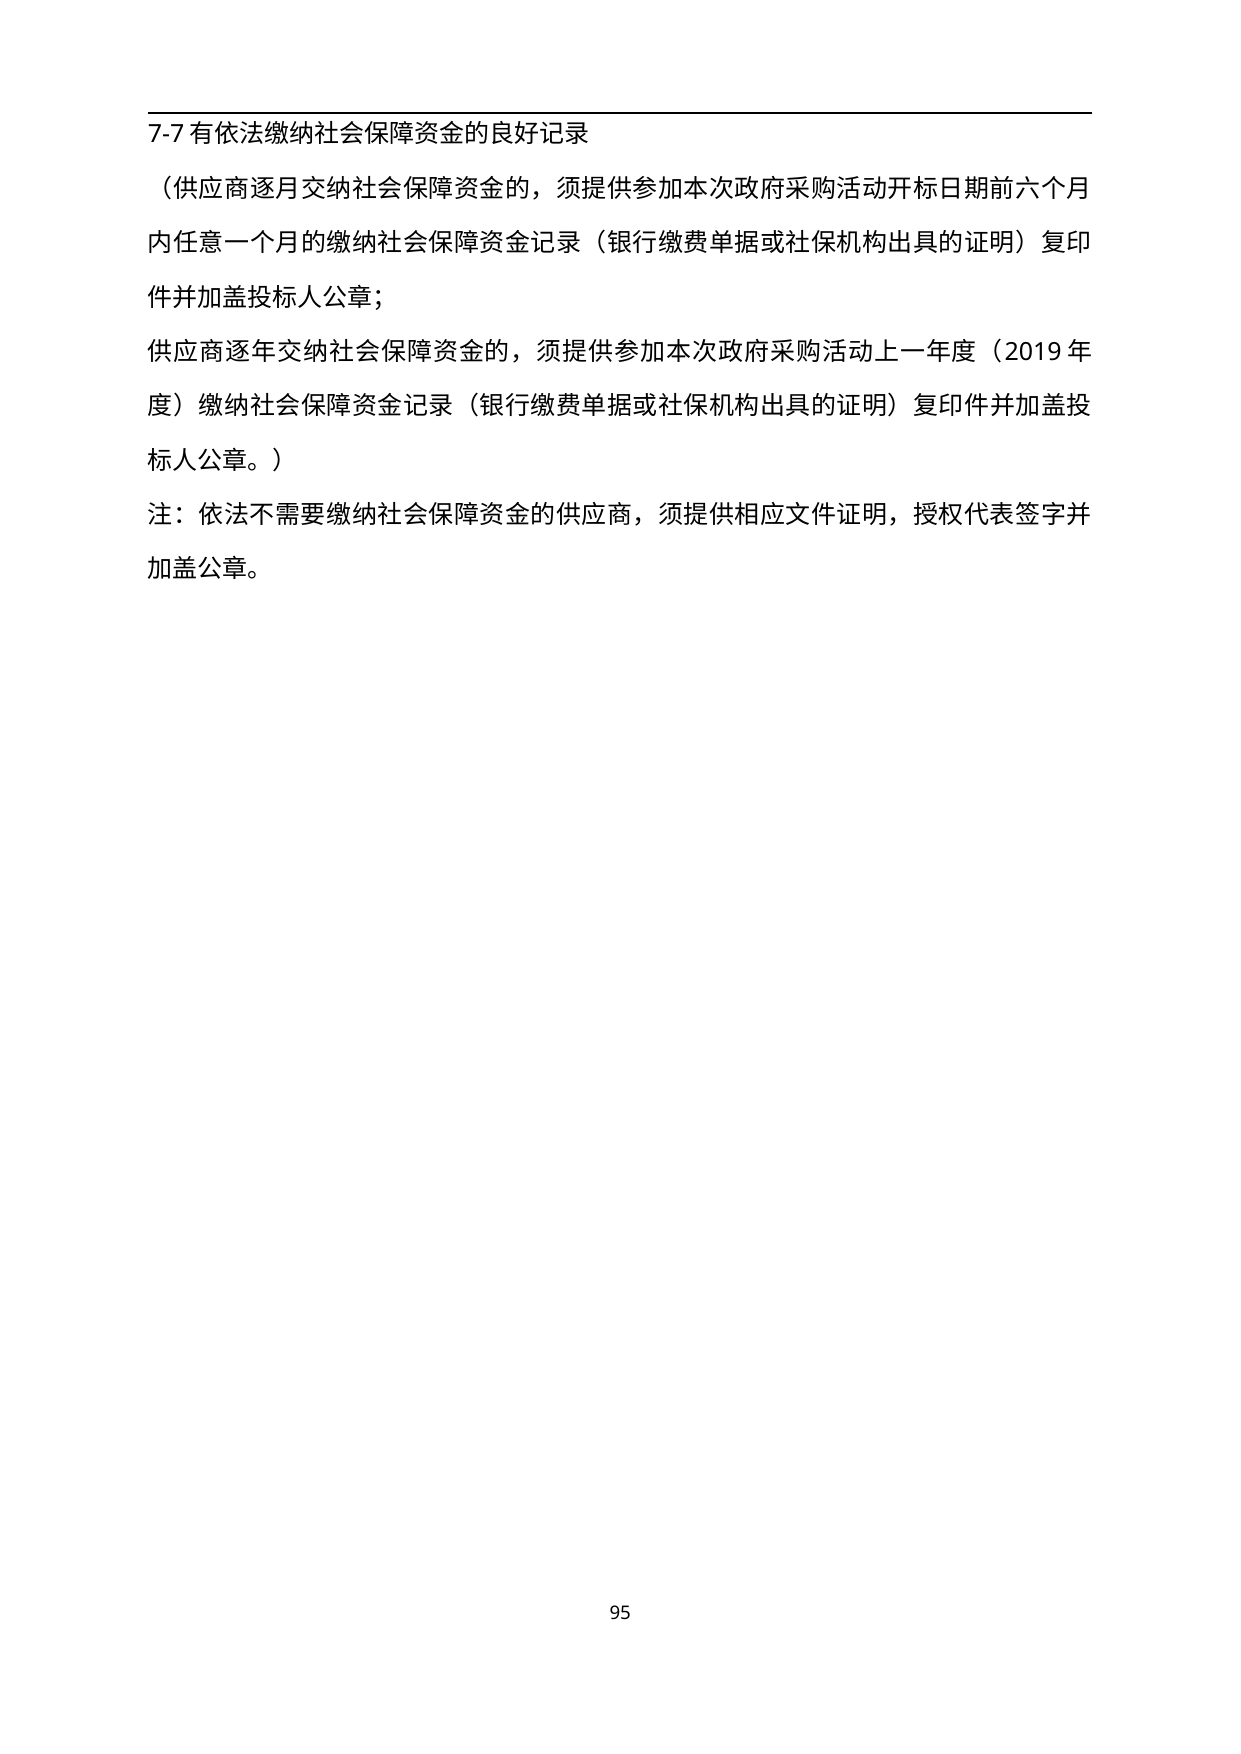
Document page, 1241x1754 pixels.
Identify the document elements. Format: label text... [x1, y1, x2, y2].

text （供应商逐月交纳社会保障资金的，须提供参加本次政府采购活动开标日期前六个月内任意一个月的缴纳社会保障资金记录（银行缴费单据或社保机构出具的证明）复印件并加盖投标人公章； [148, 168, 1092, 313]
text 7-7有依法缴纳社会保障资金的良好记录 [148, 114, 1092, 150]
text 供应商逐年交纳社会保障资金的，须提供参加本次政府采购活动上一年度（2019年度）缴纳社会保障资金记录（银行缴费单据或社保机构出具的证明）复印件并加盖投标人公章。） [148, 331, 1092, 476]
text 注：依法不需要缴纳社会保障资金的供应商，须提供相应文件证明，授权代表签字并加盖公章。 [148, 494, 1092, 585]
